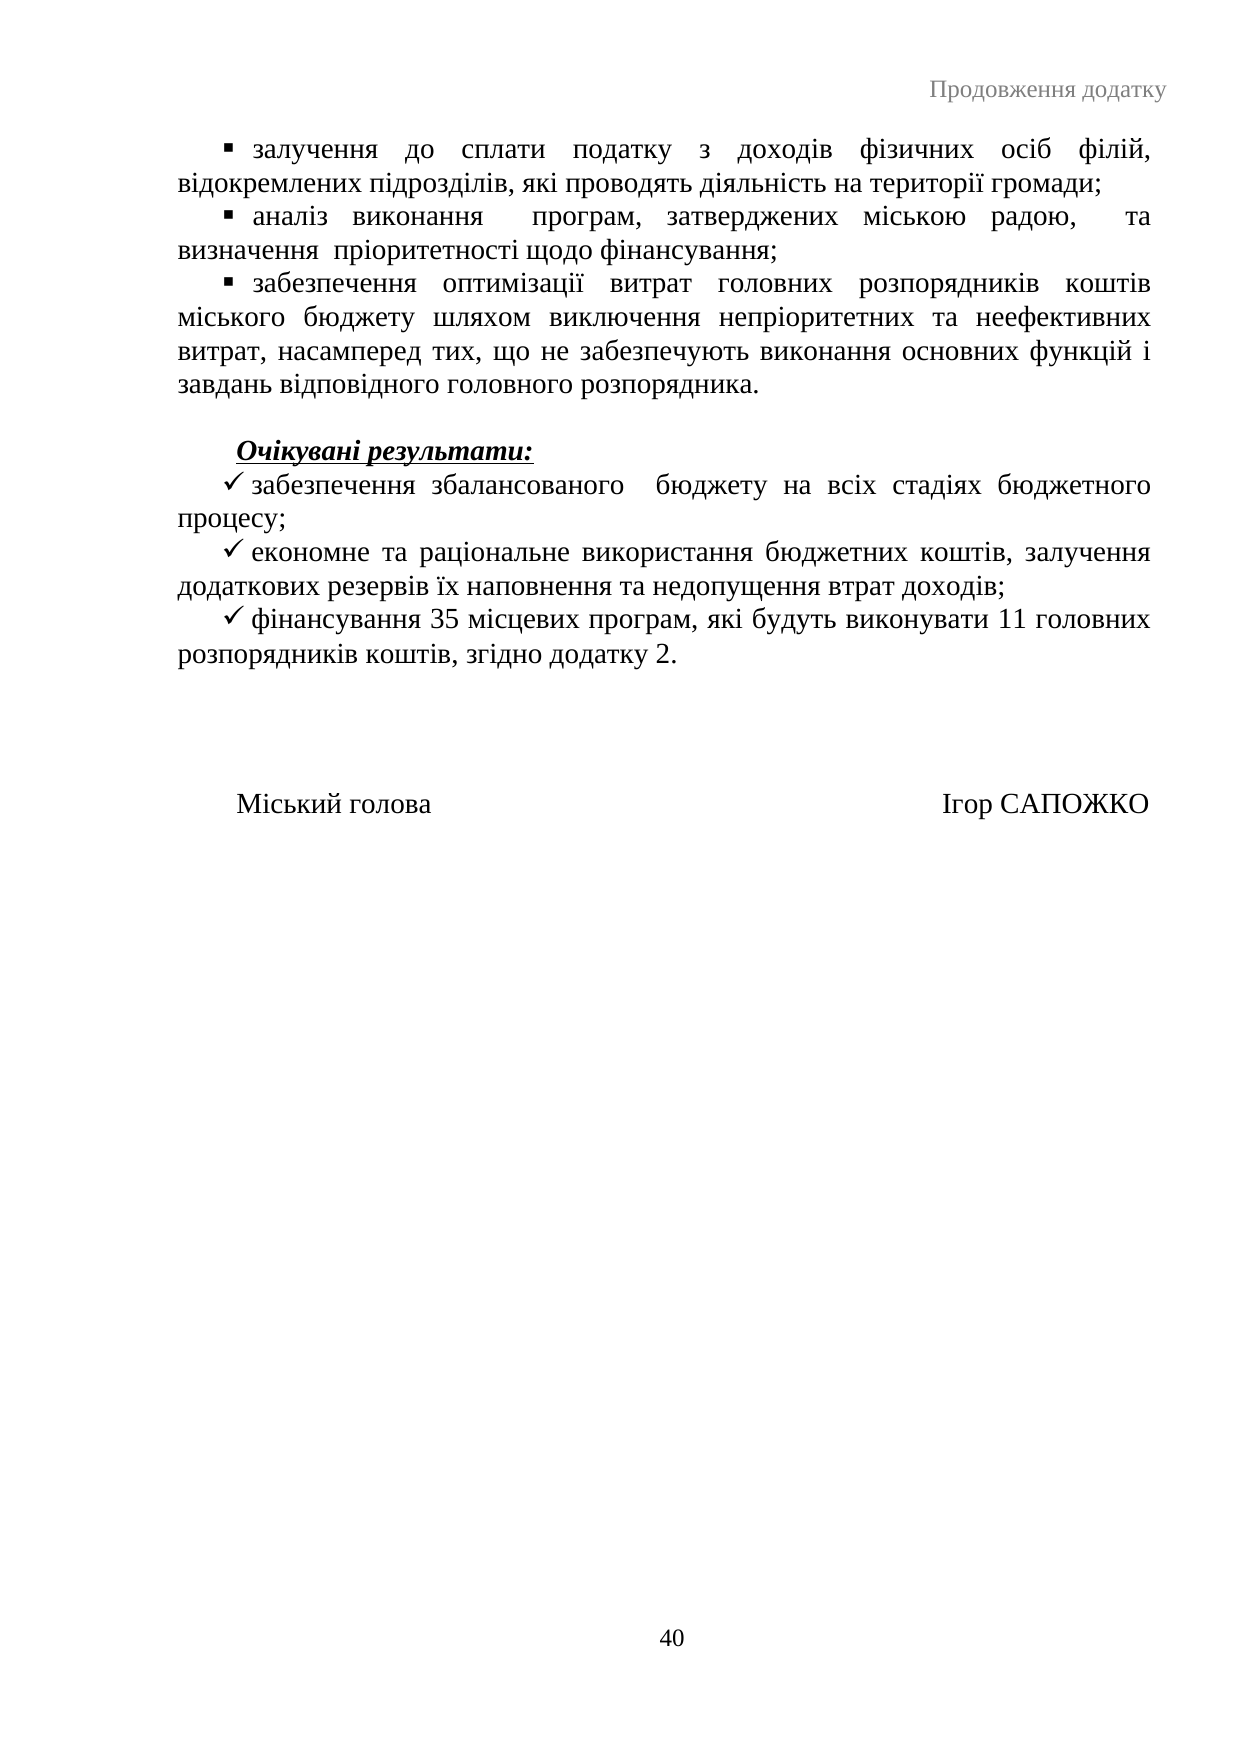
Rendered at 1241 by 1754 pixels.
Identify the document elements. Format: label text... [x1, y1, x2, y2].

list залучення до сплати податку з доходів фізичних осіб філій, відокремлених підрозділів, які проводять діяльність на території громади; [177, 131, 1152, 198]
list забезпечення збалансованого бюджету на всіх стадіях бюджетного процесу; [177, 467, 1152, 534]
text Міський голова Ігор САПОЖКО [177, 786, 1152, 819]
list аналіз виконання програм, затверджених міською радою, та визначення пріоритетності щодо фінансування; [177, 198, 1152, 266]
list забезпечення оптимізації витрат головних розпорядників коштів міського бюджету шляхом виключення непріоритетних та неефективних витрат, насамперед тих, що не забезпечують виконання основних функцій і завдань відповідного головного розпорядника. [177, 266, 1152, 400]
list економне та раціональне використання бюджетних коштів, залучення додаткових резервів їх наповнення та недопущення втрат доходів; [177, 534, 1152, 601]
list фінансування 35 місцевих програм, які будуть виконувати 11 головних розпорядників коштів, згідно додатку 2. [177, 601, 1152, 670]
text Очікувані результати: [177, 433, 1152, 467]
